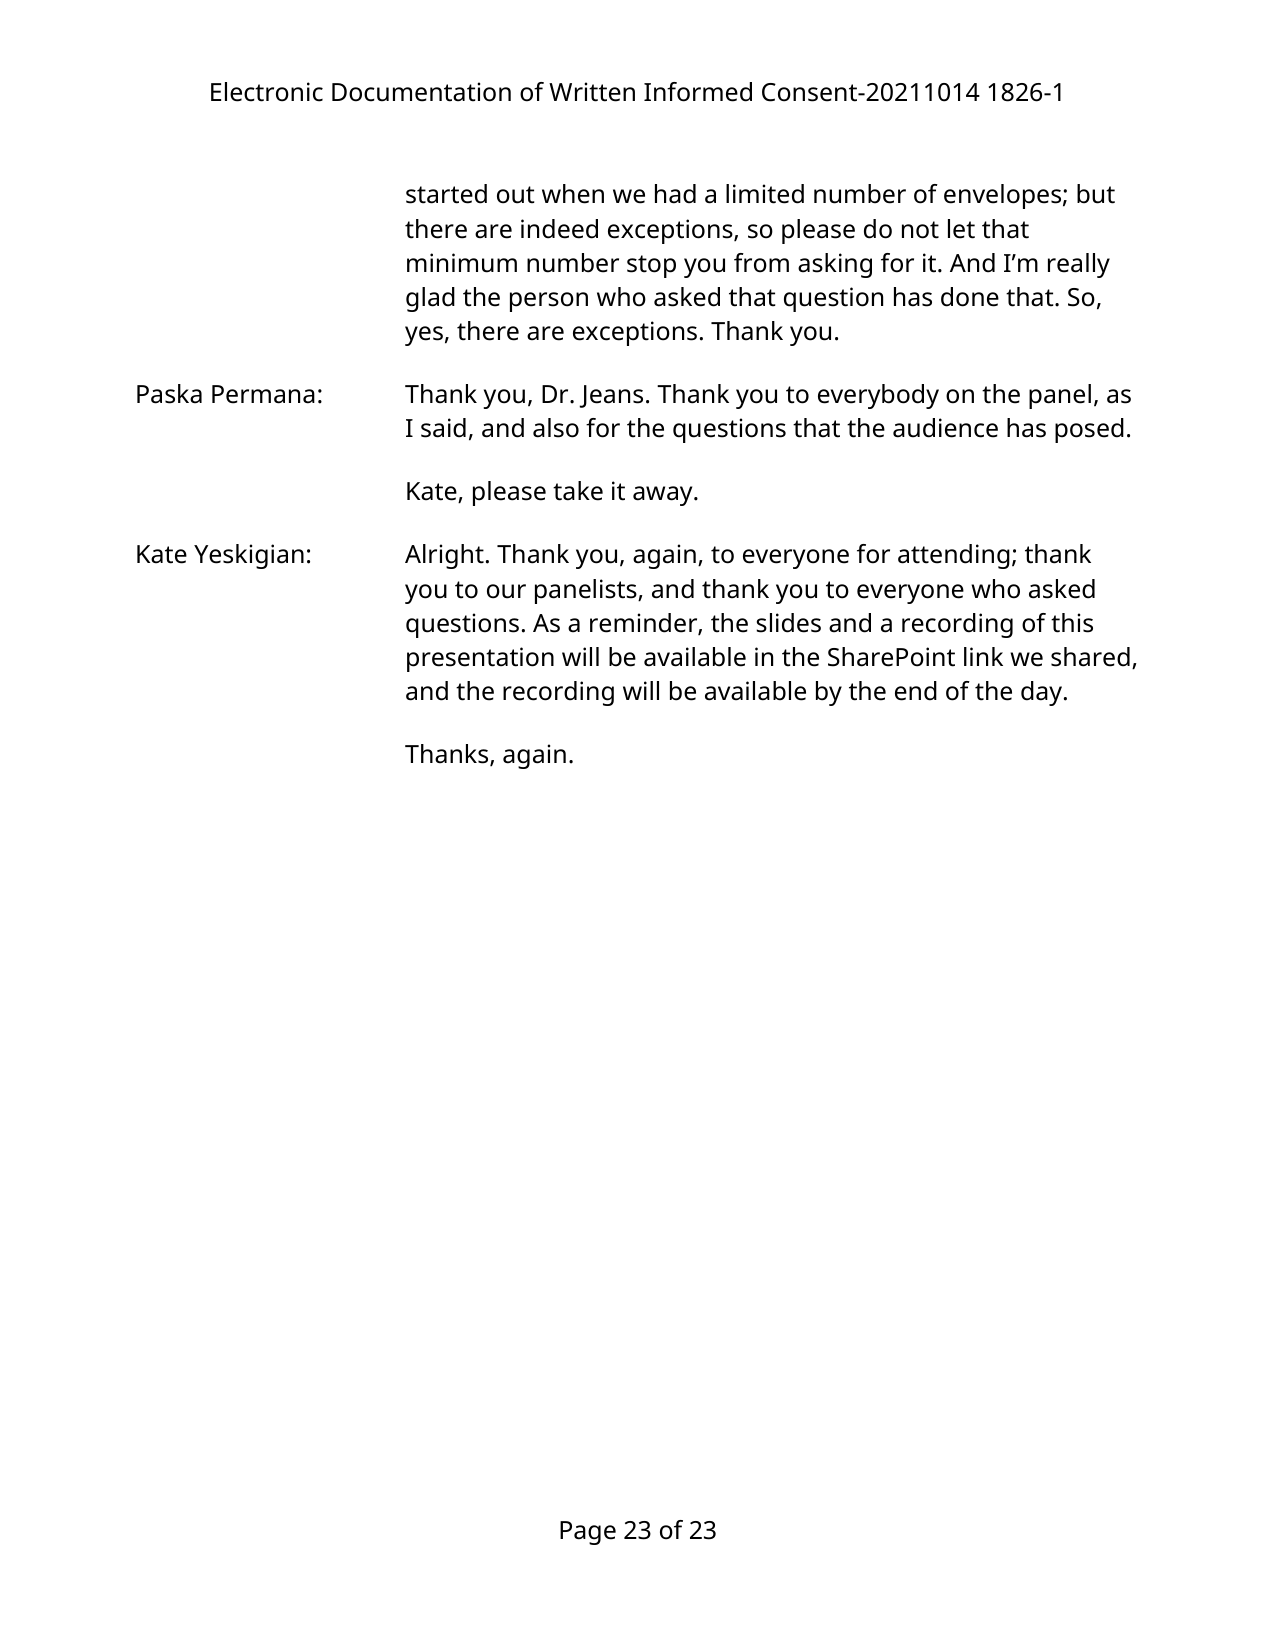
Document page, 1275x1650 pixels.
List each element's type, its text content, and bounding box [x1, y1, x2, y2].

text Thanks, again. [405, 737, 1140, 771]
text Kate Yeskigian: Alright. Thank you, again, to everyone for attending; thank you to our panelists, and thank you to everyone who asked questions. As a reminder, the slides and a recording of this presentation will be available in the SharePoint link we shared, and the recording will be available by the end of the day. [135, 537, 1140, 707]
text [135, 177, 1140, 347]
text Kate, please take it away. [405, 474, 1140, 508]
text Paska Permana: Thank you, Dr. Jeans. Thank you to everybody on the panel, as I said, and also for the questions that the audience has posed. [135, 377, 1140, 445]
